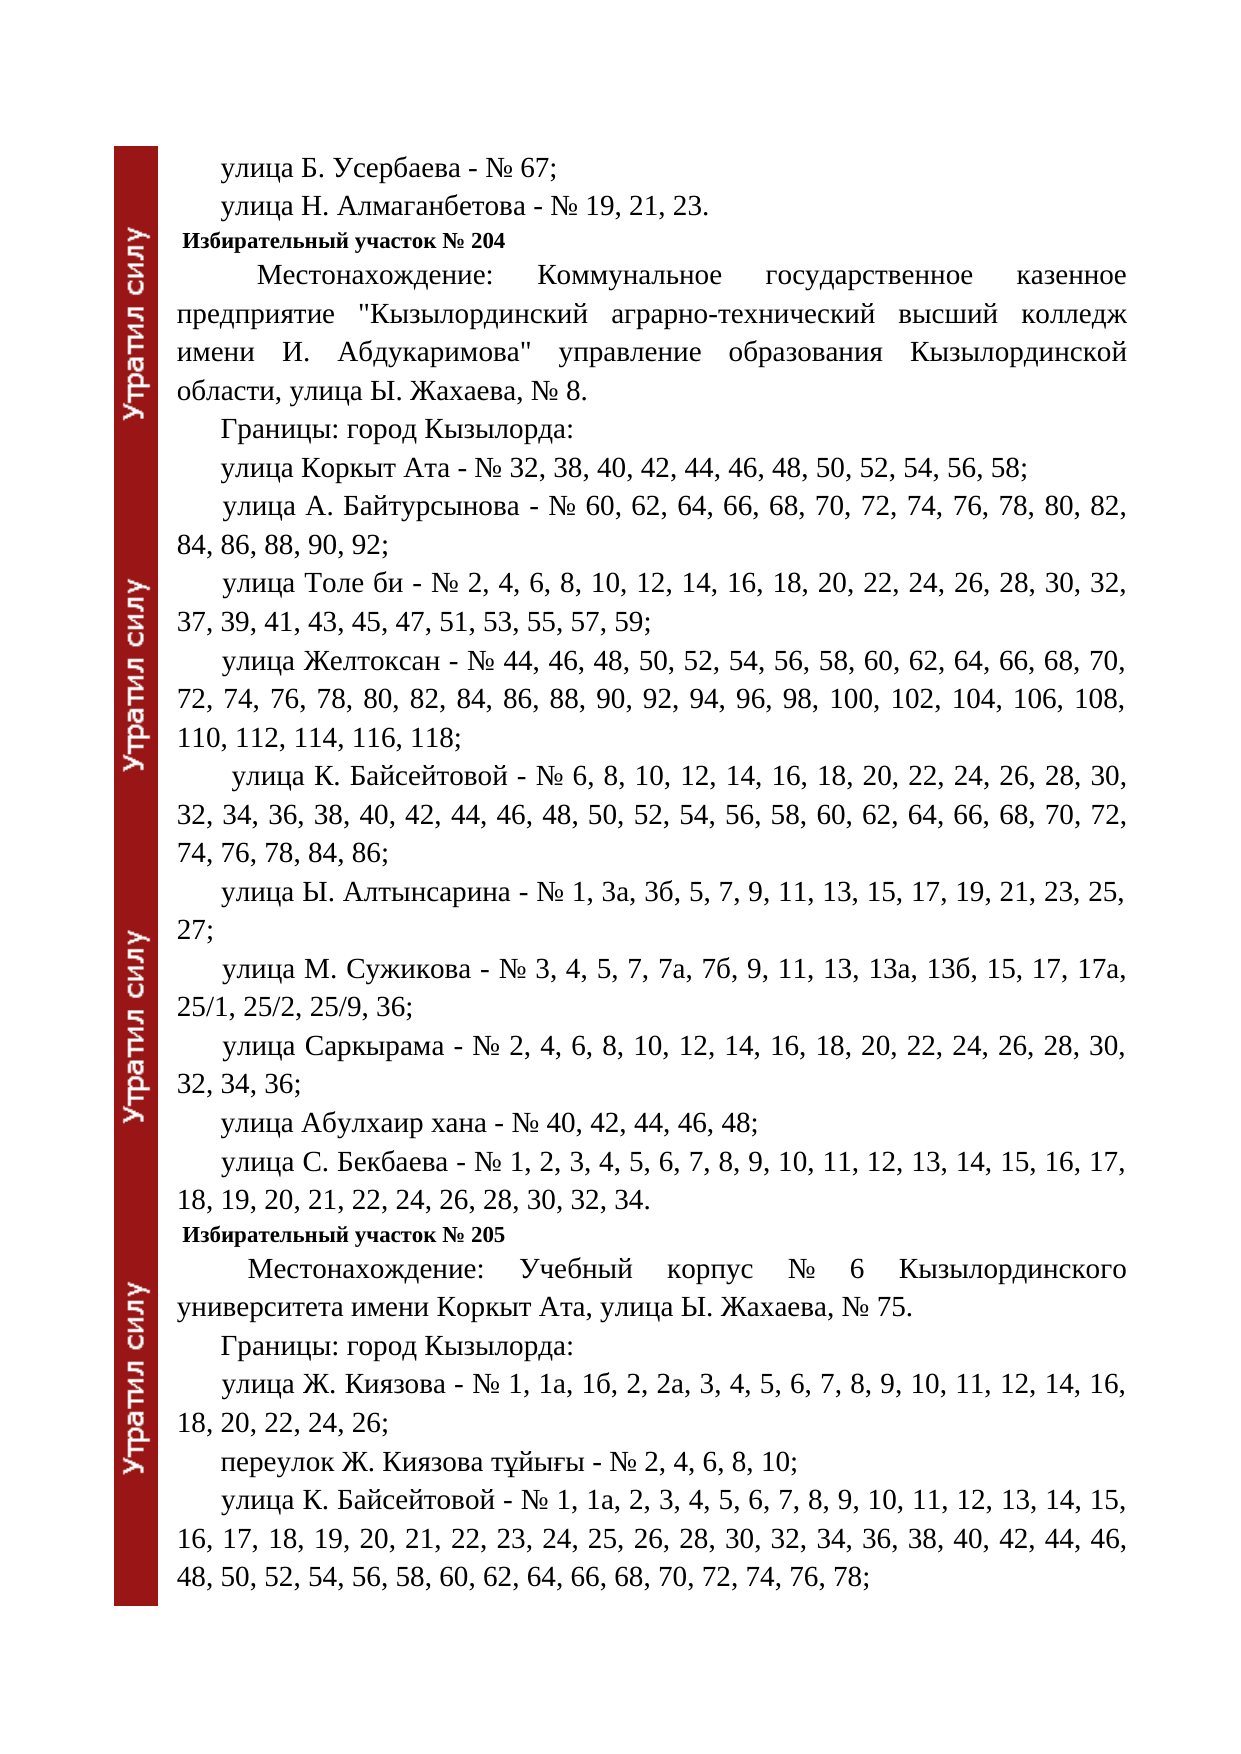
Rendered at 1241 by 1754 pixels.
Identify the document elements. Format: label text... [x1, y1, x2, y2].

picture [114, 406, 158, 411]
text улица Коркыт Ата - № 32, 38, 40, 42, 44, 46, 48, 50, 52, 54, 56, 58; [112, 450, 1128, 483]
picture [114, 483, 158, 488]
picture [114, 1477, 158, 1482]
text Избирательный участок № 205 [112, 1221, 1128, 1247]
text улица Толе би - № 2, 4, 6, 8, 10, 12, 14, 16, 18, 20, 22, 24, 26, 28, 30, 32, 37, 39, 41, 43, 45, 47, 51, 53, 55, 57, 59; [112, 566, 1128, 638]
text улица Желтоксан - № 44, 46, 48, 50, 52, 54, 56, 58, 60, 62, 64, 66, 68, 70, 72, 74, 76, 78, 80, 82, 84, 86, 88, 90, 92, 94, 96, 98, 100, 102, 104, 106, 108, 110, 112, 114, 116, 118; [112, 643, 1128, 753]
text улица Б. Усербаева - № 67; [112, 150, 1128, 183]
text улица К. Байсейтовой - № 6, 8, 10, 12, 14, 16, 18, 20, 22, 24, 26, 28, 30, 32, 34, 36, 38, 40, 42, 44, 46, 48, 50, 52, 54, 56, 58, 60, 62, 64, 66, 68, 70, 72, 74, 76, 78, 84, 86; [112, 758, 1128, 869]
picture [114, 1247, 158, 1251]
text улица Саркырама - № 2, 4, 6, 8, 10, 12, 14, 16, 18, 20, 22, 24, 26, 28, 30, 32, 34, 36; [112, 1028, 1128, 1100]
text улица Ж. Киязова - № 1, 1а, 1б, 2, 2а, 3, 4, 5, 6, 7, 8, 9, 10, 11, 12, 14, 16, 18, 20, 22, 24, 26; [112, 1367, 1128, 1439]
text переулок Ж. Киязова тұйығы - № 2, 4, 6, 8, 10; [112, 1444, 1128, 1477]
picture [114, 253, 158, 257]
text улица С. Бекбаева - № 1, 2, 3, 4, 5, 6, 7, 8, 9, 10, 11, 12, 13, 14, 15, 16, 17, 18, 19, 20, 21, 22, 24, 26, 28, 30, 32, 34. [112, 1144, 1128, 1216]
picture [114, 1362, 158, 1367]
text Местонахождение: Учебный корпус № 6 Кызылординского университета имени Коркыт Ата, улица Ы. Жахаева, № 75. [112, 1251, 1128, 1323]
text улица М. Сужикова - № 3, 4, 5, 7, 7а, 7б, 9, 11, 13, 13а, 13б, 15, 17, 17а, 25/1, 25/2, 25/9, 36; [112, 951, 1128, 1023]
picture [114, 445, 158, 450]
text Избирательный участок № 204 [112, 227, 1128, 253]
text улица Абулхаир хана - № 40, 42, 44, 46, 48; [112, 1105, 1128, 1139]
picture [114, 1216, 158, 1221]
text улица А. Байтурсынова - № 60, 62, 64, 66, 68, 70, 72, 74, 76, 78, 80, 82, 84, 86, 88, 90, 92; [112, 488, 1128, 561]
picture [114, 1323, 158, 1328]
text улица Ы. Алтынсарина - № 1, 3а, 3б, 5, 7, 9, 11, 13, 15, 17, 19, 21, 23, 25, 27; [112, 874, 1128, 946]
picture [114, 1593, 158, 1606]
picture [114, 1139, 158, 1144]
text улица К. Байсейтовой - № 1, 1а, 2, 3, 4, 5, 6, 7, 8, 9, 10, 11, 12, 13, 14, 15, 16, 17, 18, 19, 20, 21, 22, 23, 24, 25, 26, 28, 30, 32, 34, 36, 38, 40, 42, 44, 46, 48, 50, 52, 54, 56, 58, 60, 62, 64, 66, 68, 70, 72, 74, 76, 78; [112, 1482, 1128, 1593]
picture [114, 146, 158, 150]
picture [114, 1023, 158, 1028]
picture [114, 1439, 158, 1444]
picture [114, 753, 158, 758]
picture [114, 946, 158, 951]
picture [114, 638, 158, 643]
text Границы: город Кызылорда: [112, 1328, 1128, 1362]
picture [114, 869, 158, 874]
picture [114, 183, 158, 188]
text улица Н. Алмаганбетова - № 19, 21, 23. [112, 188, 1128, 222]
text Границы: город Кызылорда: [112, 411, 1128, 445]
picture [114, 222, 158, 227]
picture [114, 561, 158, 566]
text Местонахождение: Коммунальное государственное казенное предприятие "Кызылординский аграрно-технический высший колледж имени И. Абдукаримова" управление образования Кызылординской области, улица Ы. Жахаева, № 8. [112, 257, 1128, 406]
picture [114, 1100, 158, 1105]
